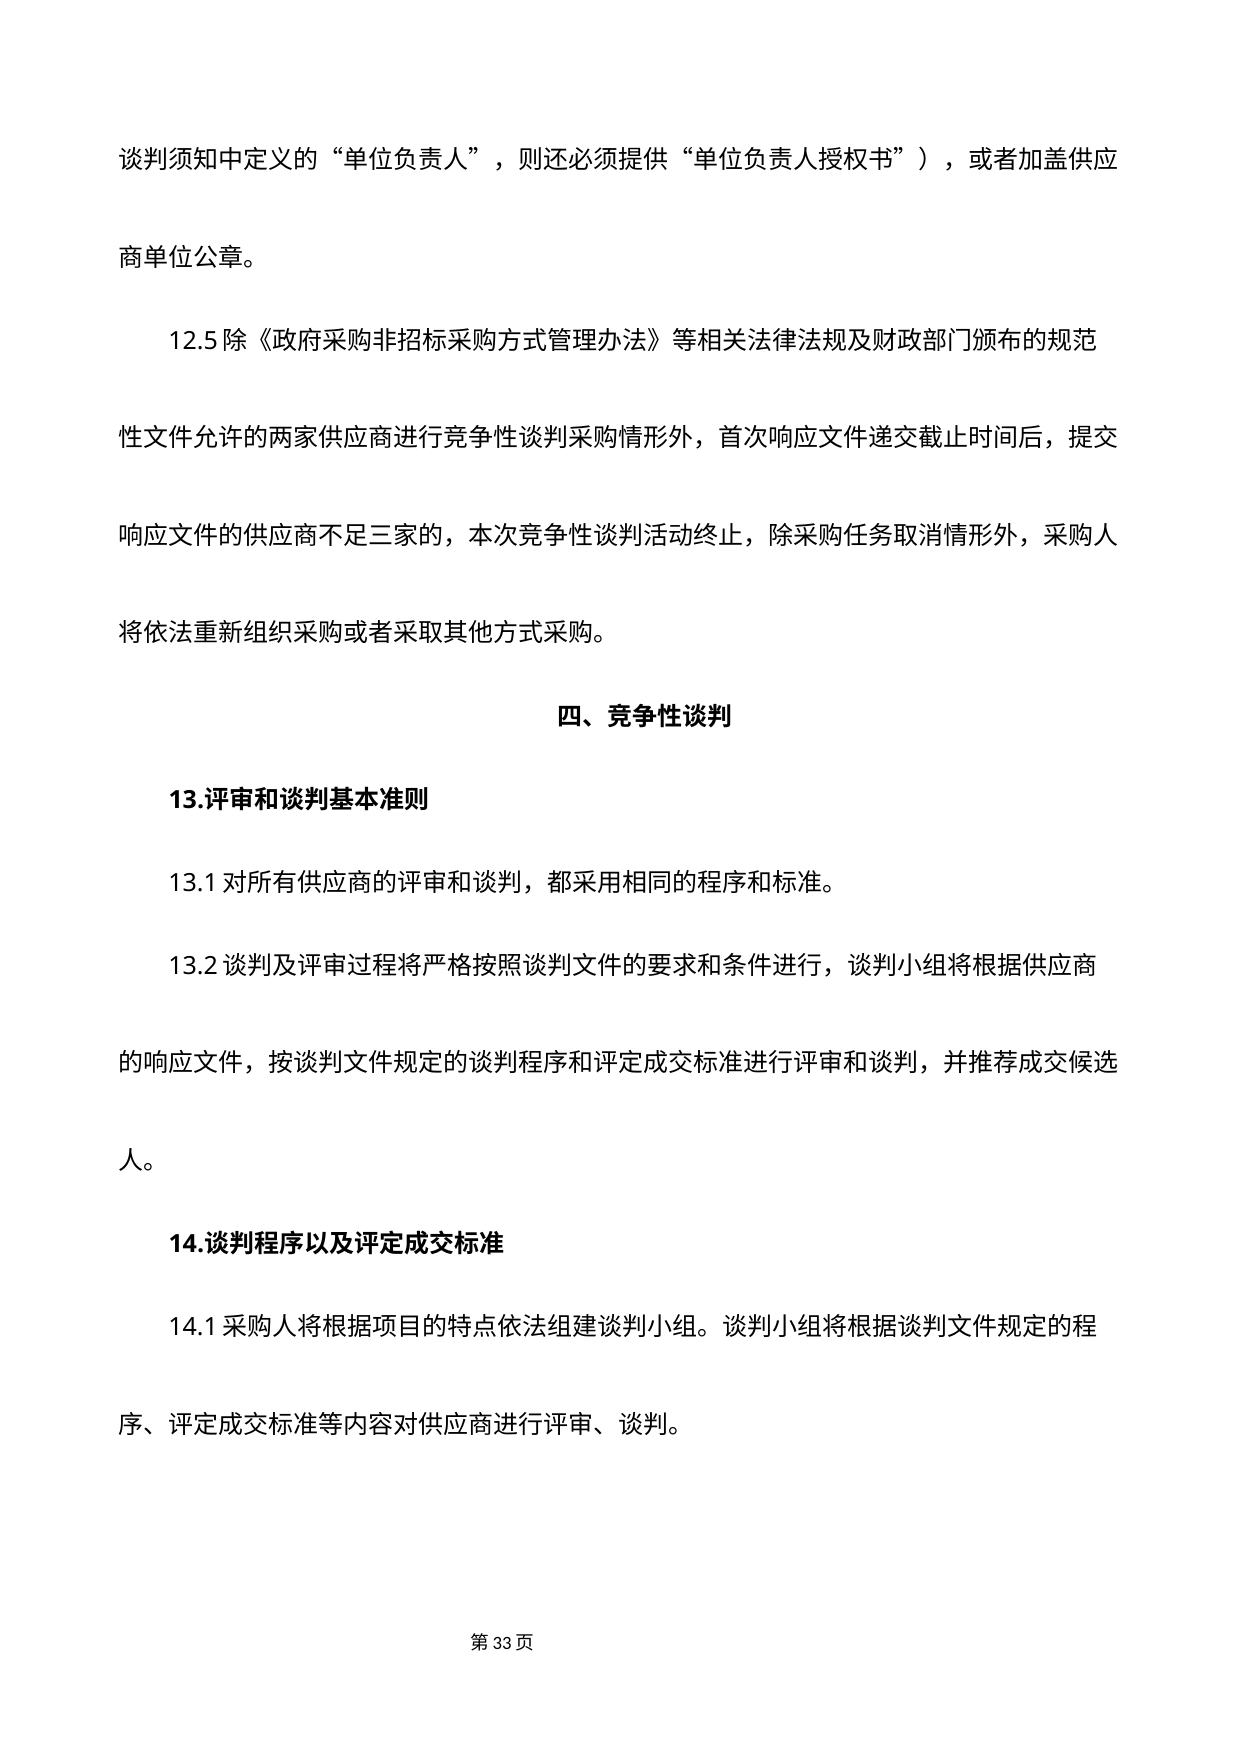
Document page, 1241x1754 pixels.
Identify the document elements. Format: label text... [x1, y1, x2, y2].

text 13.1对所有供应商的评审和谈判，都采用相同的程序和标准。 [118, 848, 1122, 913]
text 14.1采购人将根据项目的特点依法组建谈判小组。谈判小组将根据谈判文件规定的程序、评定成交标准等内容对供应商进行评审、谈判。 [118, 1292, 1122, 1455]
text 14.谈判程序以及评定成交标准 [118, 1209, 1122, 1274]
text 12.5除《政府采购非招标采购方式管理办法》等相关法律法规及财政部门颁布的规范性文件允许的两家供应商进行竞争性谈判采购情形外，首次响应文件递交截止时间后，提交响应文件的供应商不足三家的，本次竞争性谈判活动终止，除采购任务取消情形外，采购人将依法重新组织采购或者采取其他方式采购。 [118, 306, 1122, 663]
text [118, 125, 1122, 288]
text 四、竞争性谈判 [118, 682, 1122, 747]
text 13.评审和谈判基本准则 [118, 765, 1122, 830]
text 13.2谈判及评审过程将严格按照谈判文件的要求和条件进行，谈判小组将根据供应商的响应文件，按谈判文件规定的谈判程序和评定成交标准进行评审和谈判，并推荐成交候选人。 [118, 931, 1122, 1191]
